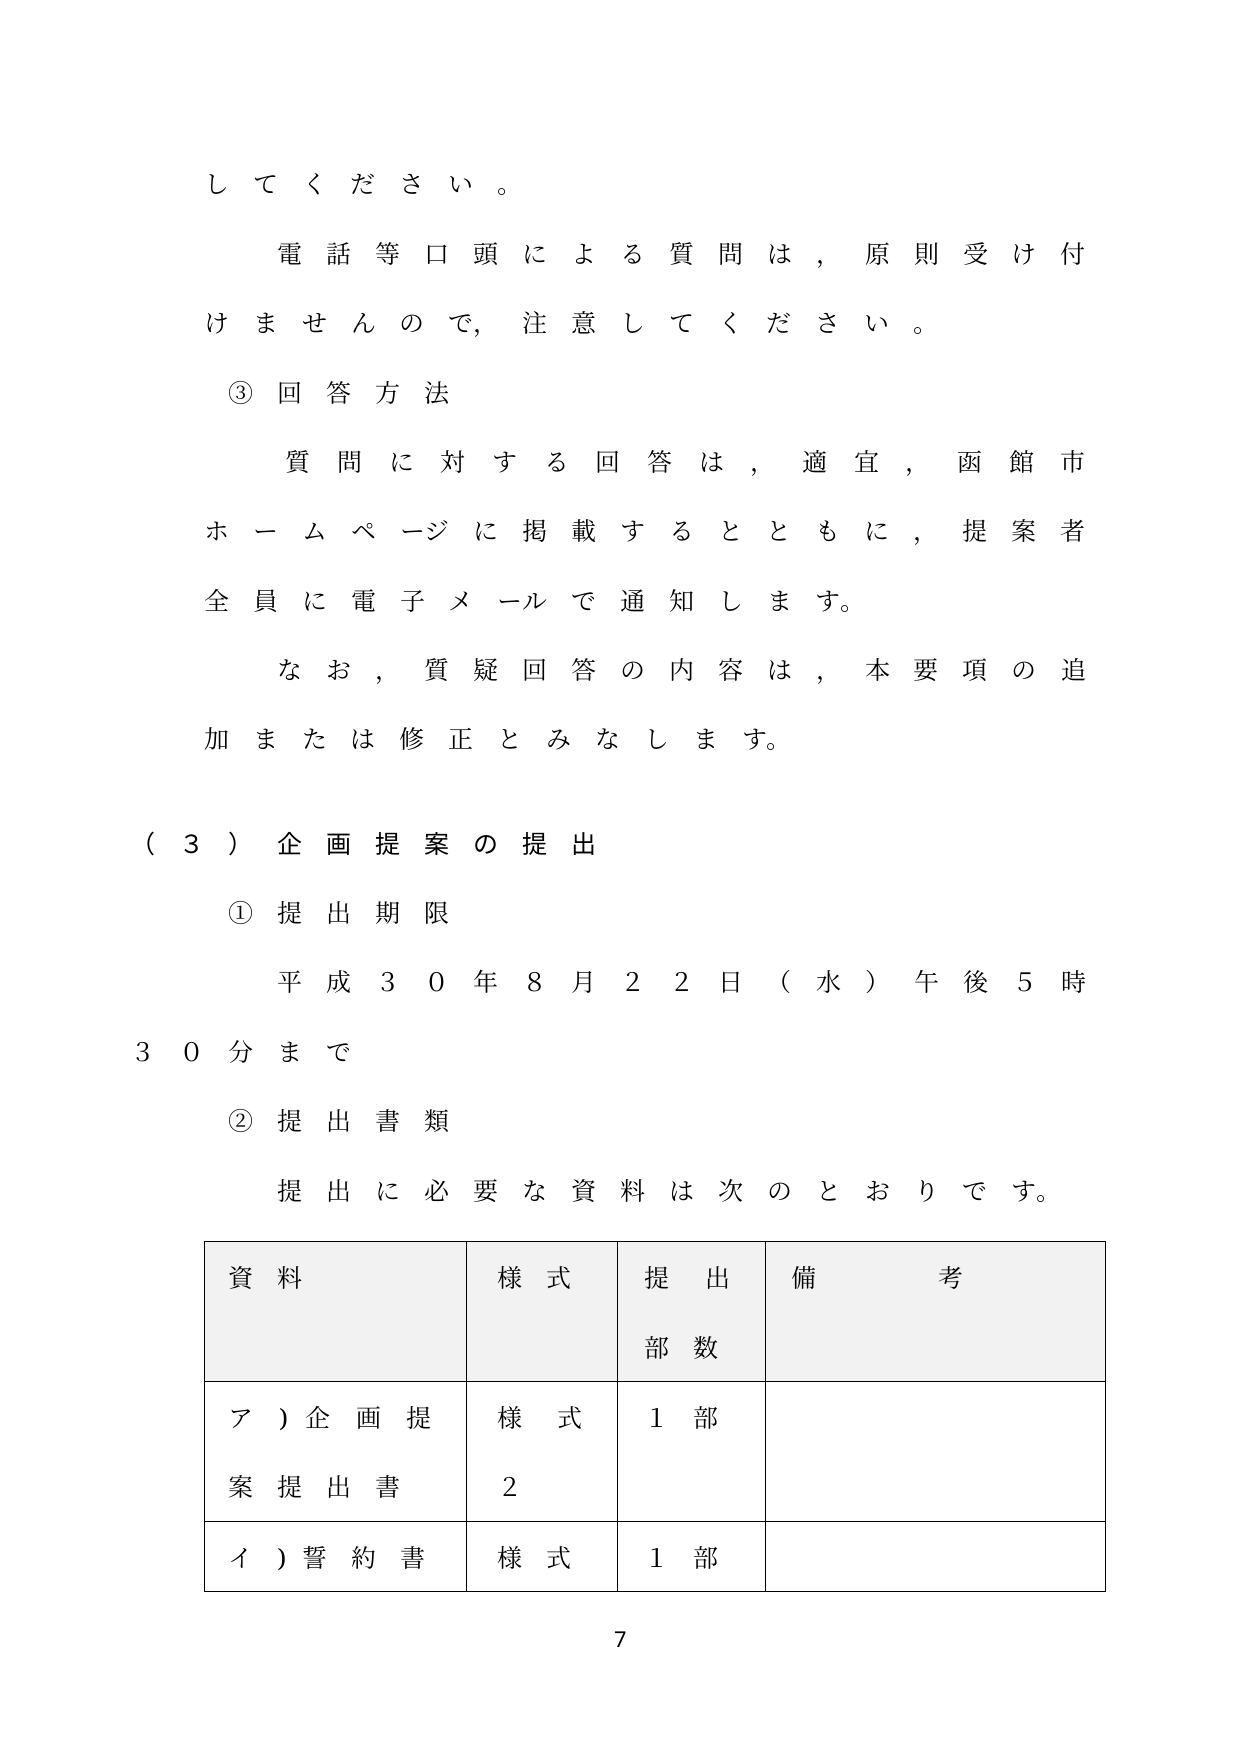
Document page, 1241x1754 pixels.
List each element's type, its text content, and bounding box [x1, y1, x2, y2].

text 平成３０年８月２２日（水）午後５時３０分まで [131, 946, 1110, 1085]
table_cell [766, 1382, 1105, 1521]
text 電話等口頭による質問は，原則受け付けませんので，注意してください。 [131, 218, 1110, 357]
table_cell [766, 1522, 1105, 1591]
table_cell 様式３ [467, 1522, 617, 1591]
text なお，質疑回答の内容は，本要項の追加または修正とみなします。 [131, 634, 1110, 773]
table_cell １部 [618, 1522, 765, 1591]
table_header 様式 [467, 1242, 617, 1381]
table_cell ア)企画提案提出書 [205, 1382, 466, 1521]
text （３）企画提案の提出 [131, 808, 1110, 877]
table_cell イ)誓約書 [205, 1522, 466, 1591]
text ③回答方法 [131, 357, 1110, 426]
table_cell 様式２ [467, 1382, 617, 1521]
text 質問に対する回答は，適宜，函館市ホームページに掲載するとともに，提案者全員に電子メールで通知します。 [131, 426, 1110, 634]
text ②提出書類 [131, 1085, 1110, 1154]
text 提出に必要な資料は次のとおりです。 [131, 1154, 1110, 1224]
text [131, 148, 1110, 218]
table_header 備 考 [766, 1242, 1105, 1381]
table_cell １部 [618, 1382, 765, 1521]
table_header 提出部数 [618, 1242, 765, 1381]
text ①提出期限 [131, 877, 1110, 946]
table_header 資料 [205, 1242, 466, 1381]
